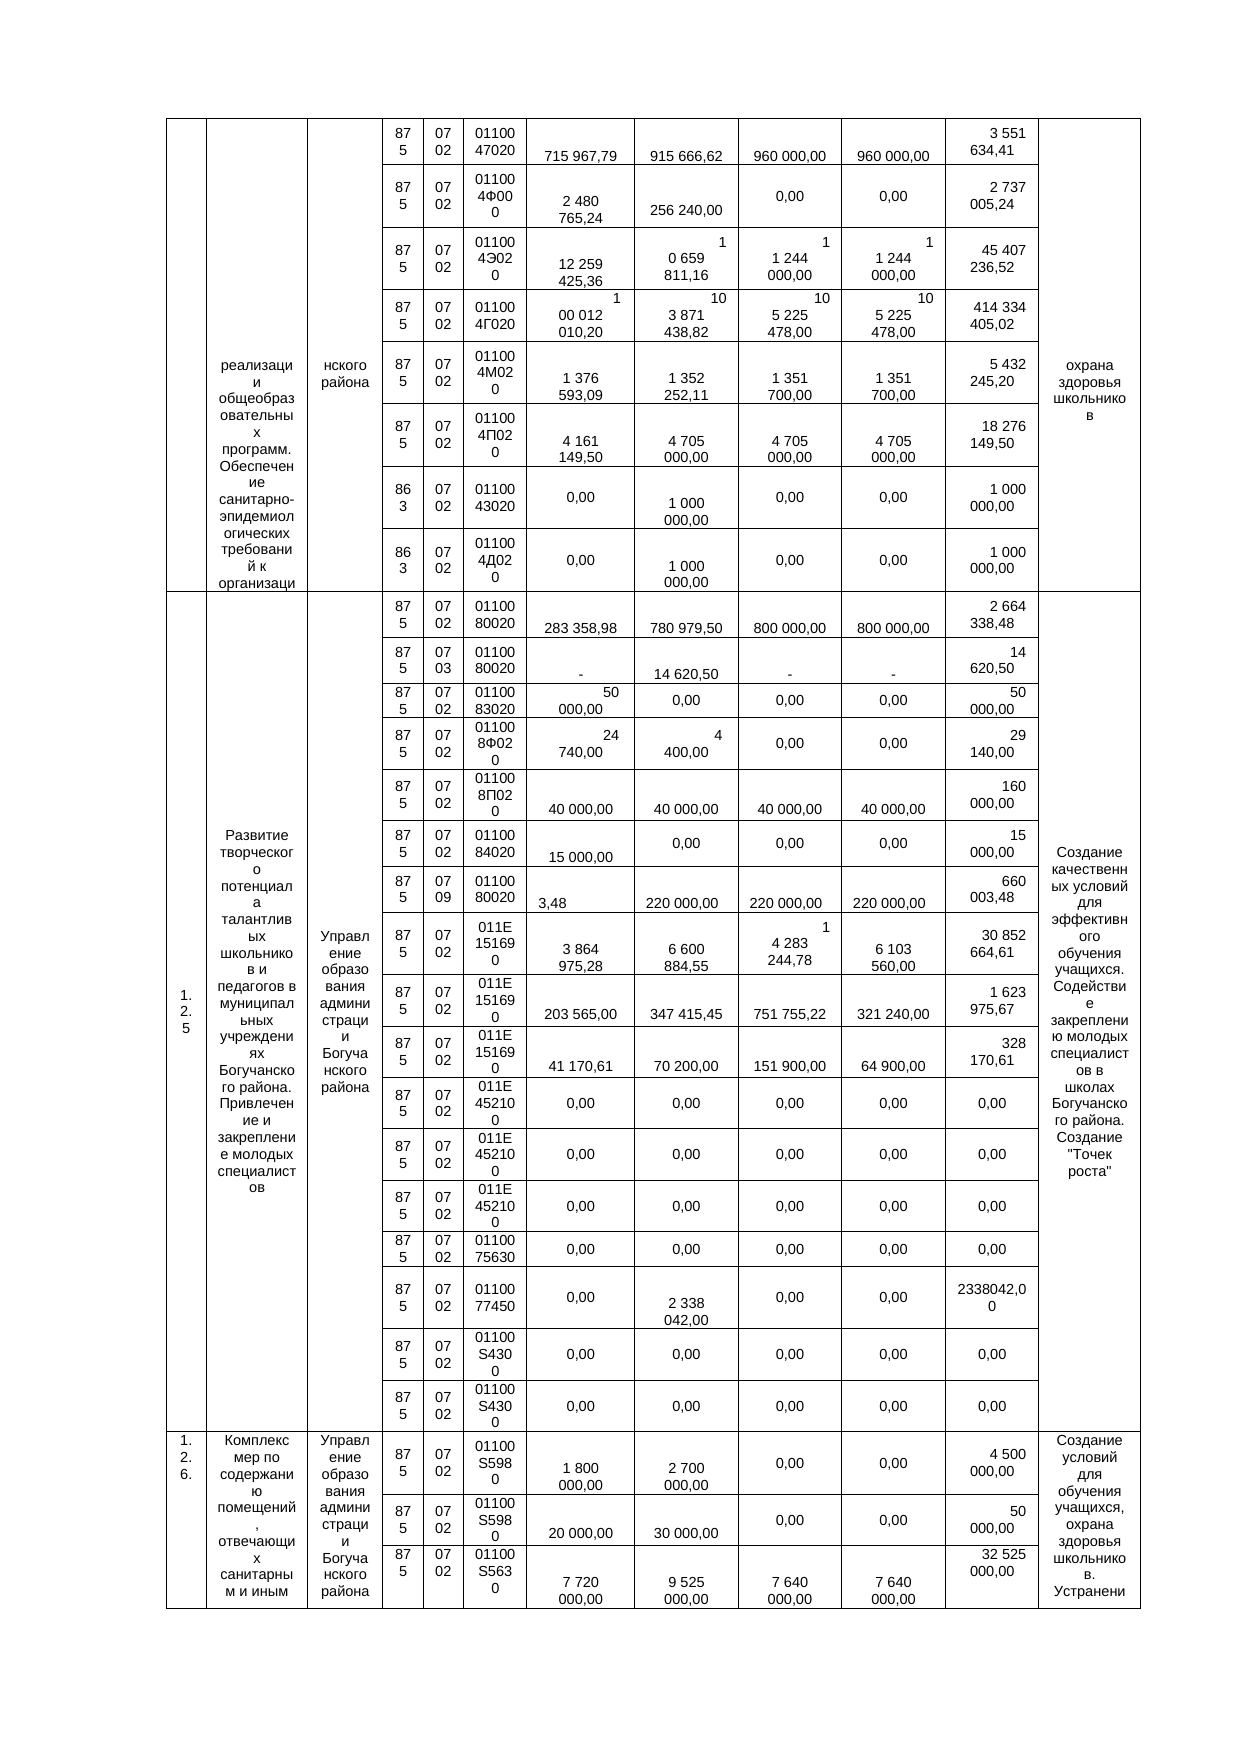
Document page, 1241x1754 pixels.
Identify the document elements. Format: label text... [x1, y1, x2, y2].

table_cell 875 [383, 684, 423, 717]
table_cell 875 [383, 1027, 423, 1077]
table_cell 0,00 [739, 1181, 841, 1231]
table_cell 07 02 [424, 404, 463, 466]
table_cell 875 [383, 404, 423, 466]
table_cell 0,00 [842, 1381, 945, 1431]
table_cell 0,00 [739, 1432, 841, 1493]
table_cell 50 000,00 [946, 684, 1038, 717]
table_cell 011E151690 [464, 1027, 526, 1077]
table_cell 0,00 [946, 1078, 1038, 1128]
table_cell 4 400,00 [635, 718, 738, 768]
table_cell 256 240,00 [635, 165, 738, 227]
table_cell 0110083020 [464, 684, 526, 717]
table_cell 07 02 [424, 1078, 463, 1128]
table_cell 07 03 [424, 638, 463, 683]
table_cell 20 000,00 [527, 1495, 634, 1545]
table_cell 0110080020 [464, 592, 526, 637]
table_cell 07 02 [424, 684, 463, 717]
table_cell 40 000,00 [842, 770, 945, 820]
table_cell 07 02 [424, 342, 463, 403]
table_cell 0,00 [527, 1232, 634, 1266]
table_cell 0110084020 [464, 821, 526, 866]
table_cell 875 [383, 1495, 423, 1545]
table_cell 9 525 000,00 [635, 1546, 738, 1607]
table_cell 24 740,00 [527, 718, 634, 768]
table_cell 011004Г020 [464, 290, 526, 341]
table_cell 875 [383, 718, 423, 768]
table_cell 40 000,00 [635, 770, 738, 820]
table_cell 875 [383, 638, 423, 683]
table_cell 07 02 [424, 975, 463, 1026]
table_cell 6 600 884,55 [635, 913, 738, 974]
table_cell Создание качественных условий для эффективного обучения учащихся. Содействие закреплению молодых специалистов в школах Богучанского района. Создание "Точек роста" [1039, 592, 1140, 1431]
table_cell - [739, 638, 841, 683]
table_cell 0110080020 [464, 638, 526, 683]
table_cell 07 02 [424, 228, 463, 289]
table_cell 10 659 811,16 [635, 228, 738, 289]
table_cell 103 871 438,82 [635, 290, 738, 341]
table_cell 40 000,00 [527, 770, 634, 820]
table_cell 875 [383, 867, 423, 912]
table_cell 0,00 [635, 1129, 738, 1179]
table_cell 875 [383, 119, 423, 164]
table_cell 960 000,00 [739, 119, 841, 164]
table_cell 07 02 [424, 1432, 463, 1493]
table_cell 0,00 [946, 1232, 1038, 1266]
table_cell 29 140,00 [946, 718, 1038, 768]
table_cell Управление образования администрации Богучанского района [308, 592, 382, 1431]
table_cell 105 225 478,00 [842, 290, 945, 341]
table_cell 0,00 [946, 1329, 1038, 1379]
table_cell 01100S5980 [464, 1432, 526, 1493]
table_cell 1 352 252,11 [635, 342, 738, 403]
table_cell 863 [383, 529, 423, 591]
table_cell 07 02 [424, 1381, 463, 1431]
table_cell 875 [383, 1546, 423, 1607]
table_cell 1 800 000,00 [527, 1432, 634, 1493]
table_cell 0,00 [635, 684, 738, 717]
table_cell 875 [383, 1181, 423, 1231]
table_cell 3,48 [527, 867, 634, 912]
table_cell 875 [383, 165, 423, 227]
table_cell 780 979,50 [635, 592, 738, 637]
table_cell 160 000,00 [946, 770, 1038, 820]
table_cell 0,00 [842, 821, 945, 866]
table_cell 0,00 [842, 1129, 945, 1179]
table_cell 875 [383, 1232, 423, 1266]
table_cell 0,00 [946, 1181, 1038, 1231]
table_cell 64 900,00 [842, 1027, 945, 1077]
table_cell 1 351 700,00 [739, 342, 841, 403]
table_cell 875 [383, 592, 423, 637]
table_cell 07 02 [424, 165, 463, 227]
table_cell 0110043020 [464, 467, 526, 528]
table_cell 01100S4300 [464, 1381, 526, 1431]
table_cell 414 334 405,02 [946, 290, 1038, 341]
table_cell Развитие творческого потенциала талантливых школьников и педагогов в муниципальных учреждениях Богучанского района. Привлечение и закрепление молодых специалистов [207, 592, 307, 1431]
table_cell 0,00 [739, 165, 841, 227]
table_cell 07 02 [424, 770, 463, 820]
table_cell 0,00 [527, 467, 634, 528]
table_cell 105 225 478,00 [739, 290, 841, 341]
table_cell 283 358,98 [527, 592, 634, 637]
table_cell 0,00 [842, 1078, 945, 1128]
table_cell 07 02 [424, 290, 463, 341]
table_cell 751 755,22 [739, 975, 841, 1026]
table_cell 800 000,00 [739, 592, 841, 637]
table_cell 0,00 [527, 1078, 634, 1128]
table_cell 0,00 [635, 1232, 738, 1266]
table_cell 220 000,00 [739, 867, 841, 912]
table_cell 347 415,45 [635, 975, 738, 1026]
table_cell 0,00 [635, 1381, 738, 1431]
table_cell 0,00 [842, 1495, 945, 1545]
table_cell 0,00 [739, 1381, 841, 1431]
table_cell 2 338 042,00 [635, 1267, 738, 1328]
table_cell 0,00 [842, 1181, 945, 1231]
table_cell 0,00 [842, 1432, 945, 1493]
table_cell 0,00 [635, 1078, 738, 1128]
table_cell 0,00 [527, 1329, 634, 1379]
table_cell 0,00 [739, 1129, 841, 1179]
table_cell 203 565,00 [527, 975, 634, 1026]
table_cell 0,00 [527, 1267, 634, 1328]
table_cell 2338042,00 [946, 1267, 1038, 1328]
table_cell 011004П020 [464, 404, 526, 466]
table_cell 70 200,00 [635, 1027, 738, 1077]
table_cell 4 161 149,50 [527, 404, 634, 466]
table_cell 07 02 [424, 913, 463, 974]
table_cell 5 432 245,20 [946, 342, 1038, 403]
table_cell 1.2.6. [167, 1432, 206, 1607]
table_cell - [527, 638, 634, 683]
table_cell 01100S4300 [464, 1329, 526, 1379]
table_cell 07 02 [424, 1181, 463, 1231]
table_cell 0,00 [739, 1232, 841, 1266]
table_cell 7 640 000,00 [842, 1546, 945, 1607]
table_cell 220 000,00 [842, 867, 945, 912]
table_cell 011004Д020 [464, 529, 526, 591]
table_cell 4 705 000,00 [739, 404, 841, 466]
table_cell 07 02 [424, 718, 463, 768]
table_cell 50 000,00 [527, 684, 634, 717]
table_cell 151 900,00 [739, 1027, 841, 1077]
table_cell 0,00 [739, 467, 841, 528]
table_cell 0,00 [842, 718, 945, 768]
table_cell 660 003,48 [946, 867, 1038, 912]
table_cell Комплекс мер по содержанию помещений, отвечающих санитарным и иным правилам и нормам, обеспечение содержания и ремонта предоставленных помещений [207, 1432, 307, 1607]
table_cell 15 000,00 [946, 821, 1038, 866]
table_cell 07 02 [424, 119, 463, 164]
table_cell 4 705 000,00 [842, 404, 945, 466]
table_cell 0,00 [842, 1232, 945, 1266]
table_cell 011008Ф020 [464, 718, 526, 768]
table_cell 011E452100 [464, 1181, 526, 1231]
table_cell 45 407 236,52 [946, 228, 1038, 289]
table_cell 40 000,00 [739, 770, 841, 820]
table_cell 0,00 [946, 1129, 1038, 1179]
table_cell 220 000,00 [635, 867, 738, 912]
table_cell 875 [383, 821, 423, 866]
table_cell 0,00 [946, 1381, 1038, 1431]
table_cell 011004Ф000 [464, 165, 526, 227]
table_cell 7 640 000,00 [739, 1546, 841, 1607]
table_cell 0,00 [842, 1329, 945, 1379]
table_cell 328 170,61 [946, 1027, 1038, 1077]
table_cell 1 351 700,00 [842, 342, 945, 403]
table_cell 011E452100 [464, 1129, 526, 1179]
table_cell 0110080020 [464, 867, 526, 912]
table_cell 14 620,50 [946, 638, 1038, 683]
table_cell 15 000,00 [527, 821, 634, 866]
table_cell 1 376 593,09 [527, 342, 634, 403]
table_cell 875 [383, 770, 423, 820]
table_cell 2 737 005,24 [946, 165, 1038, 227]
table_cell 07 02 [424, 1129, 463, 1179]
table_cell 0,00 [635, 821, 738, 866]
table_cell 875 [383, 1129, 423, 1179]
table_cell 12 259 425,36 [527, 228, 634, 289]
table_cell 32 525 000,00 [946, 1546, 1038, 1607]
table_cell 07 02 [424, 592, 463, 637]
table_cell 41 170,61 [527, 1027, 634, 1077]
table_cell 1 623 975,67 [946, 975, 1038, 1026]
table_cell 0,00 [739, 1495, 841, 1545]
table_cell 875 [383, 975, 423, 1026]
table_cell 0,00 [527, 1129, 634, 1179]
table_cell 7 720 000,00 [527, 1546, 634, 1607]
table_cell 915 666,62 [635, 119, 738, 164]
table_cell 011E452100 [464, 1078, 526, 1128]
table_cell 07 02 [424, 1546, 463, 1607]
table_cell 875 [383, 290, 423, 341]
table_cell 14 620,50 [635, 638, 738, 683]
table_cell 0,00 [635, 1181, 738, 1231]
table_cell 715 967,79 [527, 119, 634, 164]
table_cell 875 [383, 1432, 423, 1493]
table_cell 30 852 664,61 [946, 913, 1038, 974]
table_cell 011E151690 [464, 975, 526, 1026]
table_cell 07 02 [424, 467, 463, 528]
table_cell 0,00 [842, 165, 945, 227]
table_cell 3 551 634,41 [946, 119, 1038, 164]
table_cell 07 02 [424, 1027, 463, 1077]
table_cell 0,00 [527, 529, 634, 591]
table_cell 0,00 [842, 529, 945, 591]
table_cell 0110075630 [464, 1232, 526, 1266]
table_cell 07 02 [424, 529, 463, 591]
table_cell 875 [383, 1381, 423, 1431]
table_cell 01100S5980 [464, 1495, 526, 1545]
table_cell 321 240,00 [842, 975, 945, 1026]
table_cell 3 864 975,28 [527, 913, 634, 974]
table_cell 1 000 000,00 [946, 467, 1038, 528]
table_cell 0,00 [527, 1381, 634, 1431]
table_cell 01100S5630 [464, 1546, 526, 1607]
table_cell 0110047020 [464, 119, 526, 164]
table_cell 1 000 000,00 [946, 529, 1038, 591]
table_cell 863 [383, 467, 423, 528]
table_cell 1 000 000,00 [635, 467, 738, 528]
table_cell 50 000,00 [946, 1495, 1038, 1545]
table_cell 875 [383, 228, 423, 289]
table_cell 875 [383, 1267, 423, 1328]
table_cell 0,00 [739, 684, 841, 717]
table_cell Создание условий для обучения учащихся, охрана здоровья школьников. Устранение предписаний надзорных органов [1039, 1432, 1140, 1607]
table_cell 4 500 000,00 [946, 1432, 1038, 1493]
table_cell 875 [383, 342, 423, 403]
table_cell 18 276 149,50 [946, 404, 1038, 466]
table_cell 875 [383, 1329, 423, 1379]
table_cell 0,00 [739, 1267, 841, 1328]
table_cell 07 02 [424, 1232, 463, 1266]
table_cell 11 244 000,00 [842, 228, 945, 289]
table_cell 07 09 [424, 867, 463, 912]
table_cell 011004М020 [464, 342, 526, 403]
table_cell 2 700 000,00 [635, 1432, 738, 1493]
table_cell 07 02 [424, 1495, 463, 1545]
table_cell 875 [383, 913, 423, 974]
table_cell 0,00 [842, 684, 945, 717]
table_cell 6 103 560,00 [842, 913, 945, 974]
table_cell 0,00 [635, 1329, 738, 1379]
table_cell 1 000 000,00 [635, 529, 738, 591]
table_cell 14 283 244,78 [739, 913, 841, 974]
table_cell 011E151690 [464, 913, 526, 974]
table_cell 100 012 010,20 [527, 290, 634, 341]
table_cell 0,00 [739, 1078, 841, 1128]
table_cell 07 02 [424, 1267, 463, 1328]
table_cell 800 000,00 [842, 592, 945, 637]
table_cell 0110077450 [464, 1267, 526, 1328]
table_cell 2 480 765,24 [527, 165, 634, 227]
table_cell 1.2.5 [167, 592, 206, 1431]
table_cell 07 02 [424, 821, 463, 866]
table_cell 0,00 [527, 1181, 634, 1231]
table_cell 0,00 [739, 1329, 841, 1379]
table_cell 11 244 000,00 [739, 228, 841, 289]
table_cell 0,00 [842, 467, 945, 528]
table_cell 0,00 [739, 718, 841, 768]
table_cell 0,00 [739, 529, 841, 591]
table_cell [308, 1432, 382, 1607]
table_cell 0,00 [842, 1267, 945, 1328]
table_cell 30 000,00 [635, 1495, 738, 1545]
table_cell 4 705 000,00 [635, 404, 738, 466]
table_cell - [842, 638, 945, 683]
table_cell 960 000,00 [842, 119, 945, 164]
table_cell 0,00 [739, 821, 841, 866]
table_cell 07 02 [424, 1329, 463, 1379]
table_cell 2 664 338,48 [946, 592, 1038, 637]
table_cell 011008П020 [464, 770, 526, 820]
table_cell 011004Э020 [464, 228, 526, 289]
table_cell 875 [383, 1078, 423, 1128]
